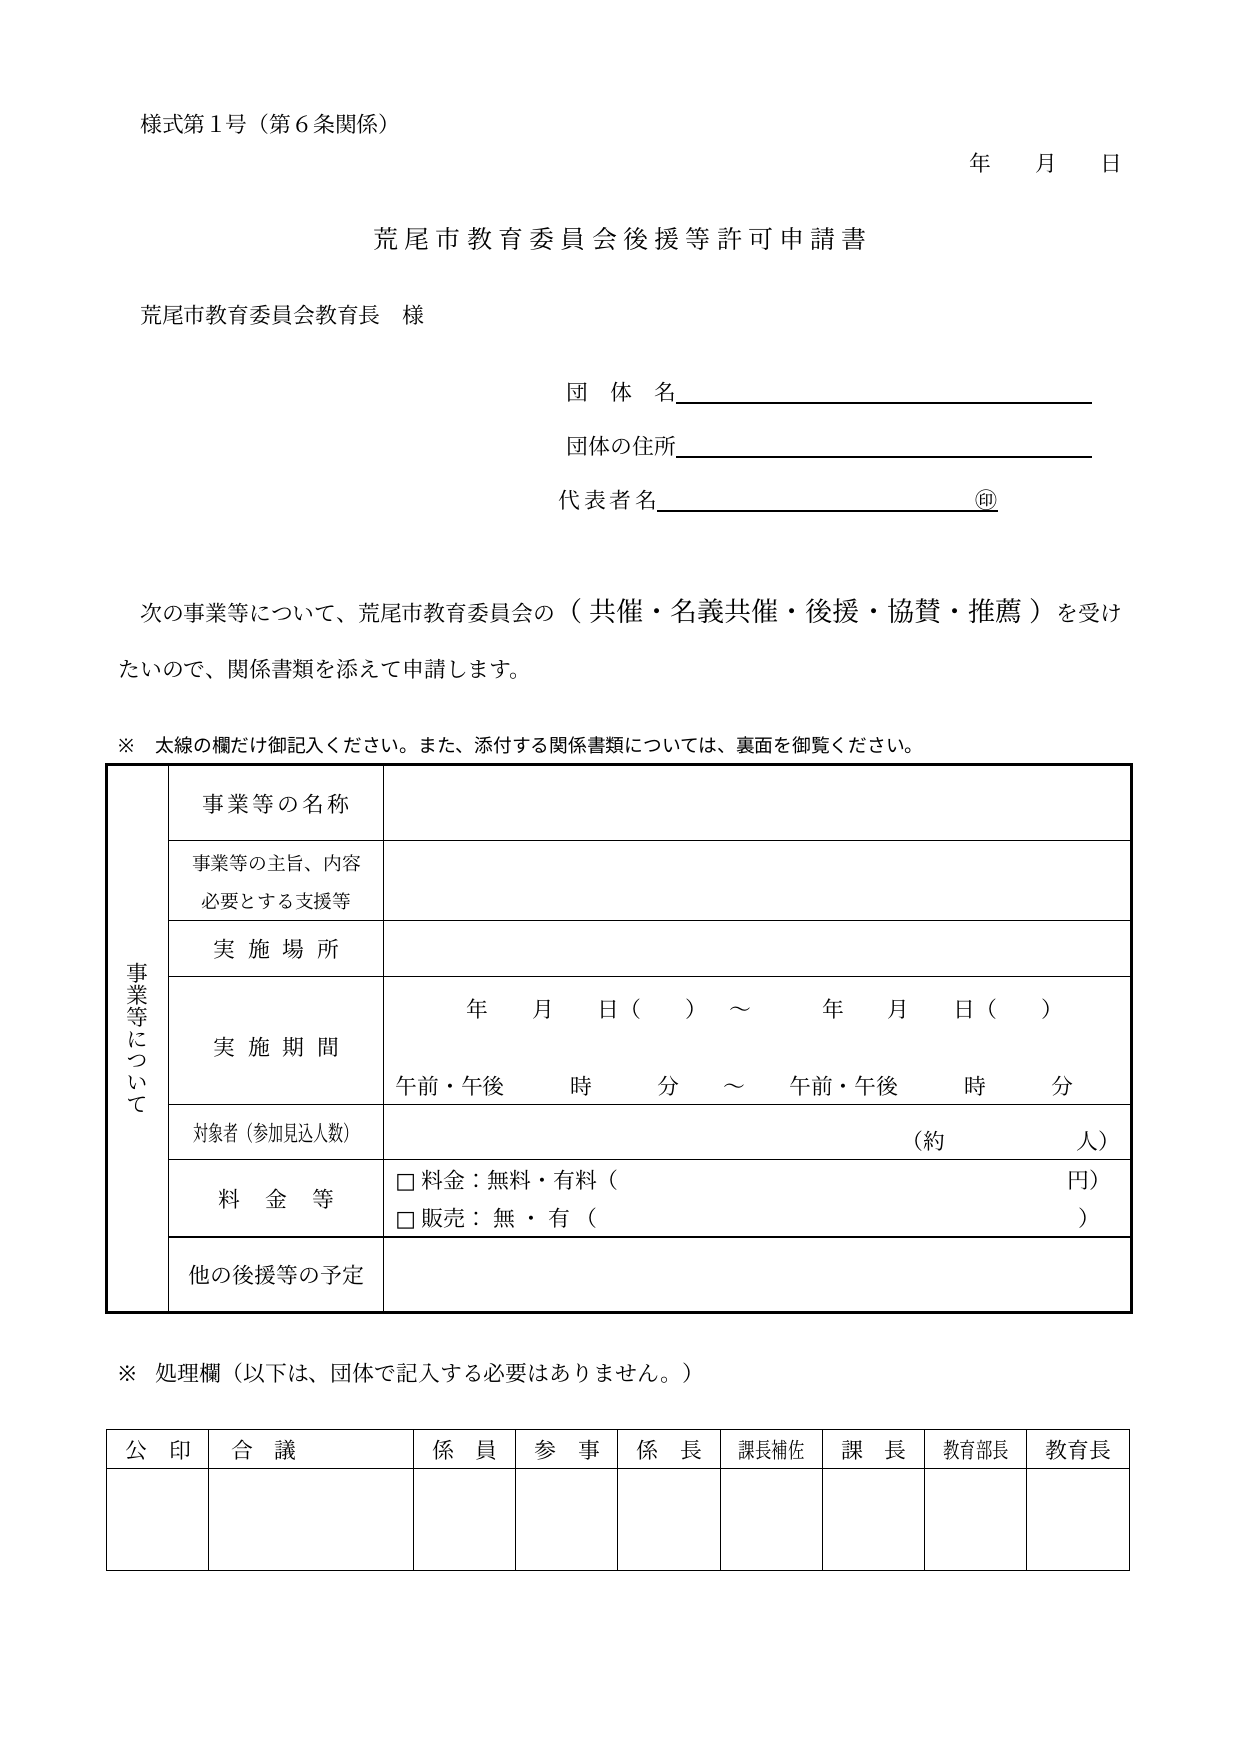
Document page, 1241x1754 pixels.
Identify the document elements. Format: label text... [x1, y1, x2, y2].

list 処理欄（以下は、団体で記入する必要はありません。） [118, 1352, 1122, 1391]
table_cell 他の後援等の予定 [169, 1238, 383, 1311]
text 荒尾市教育委員会後援等許可申請書 [118, 219, 1122, 257]
table_header 事業等の名称 [169, 766, 383, 840]
table_cell 事業等の主旨、内容 必要とする支援等 [169, 841, 383, 919]
table_cell [209, 1469, 413, 1570]
table_header 課 長 [823, 1430, 924, 1468]
table_header 教育部長 [925, 1430, 1026, 1468]
table_cell [618, 1469, 720, 1570]
text 次の事業等について、荒尾市教育委員会の（ 共催・名義共催・後援・協賛・推薦 ）を受けたいので、関係書類を添えて申請します。 [118, 572, 1122, 687]
table_header 課長補佐 [721, 1430, 822, 1468]
table_cell [414, 1469, 515, 1570]
table_header 事業等について [108, 766, 168, 1311]
text 荒尾市教育委員会教育長 様 [118, 295, 1122, 334]
table_cell [823, 1469, 924, 1570]
table_header [384, 766, 1130, 840]
table_cell [516, 1469, 617, 1570]
table_cell [384, 1238, 1130, 1311]
table_cell 対象者（参加見込人数） [169, 1105, 383, 1159]
table_cell 年 月 日（ ） ～ 年 月 日（ ） 午前・午後 時 分 ～ 午前・午後 時 分 [384, 977, 1130, 1104]
table_cell 料金等 [169, 1160, 383, 1236]
table_cell 実施場所 [169, 921, 383, 976]
table_cell 実施期間 [169, 977, 383, 1104]
table_header 公 印 [107, 1430, 208, 1468]
table_cell [1027, 1469, 1129, 1570]
table_header 教育長 [1027, 1430, 1129, 1468]
text 代表者名 ㊞ [118, 480, 1122, 518]
table_cell [107, 1469, 208, 1570]
table_cell [384, 841, 1130, 919]
text 団体の住所 [545, 426, 1122, 464]
table_cell □ 料金：無料・有料（ 円） □ 販売： 無 ・ 有 （ ） [384, 1160, 1130, 1236]
text 年 月 日 [118, 142, 1122, 181]
text 様式第１号（第６条関係） [118, 104, 1122, 142]
table_cell [721, 1469, 822, 1570]
table_cell [384, 921, 1130, 976]
table_header 係 員 [414, 1430, 515, 1468]
list 太線の欄だけ御記入ください。また、添付する関係書類については、裏面を御覧ください。 [118, 725, 1122, 763]
table_header 係 長 [618, 1430, 720, 1468]
table_header 参 事 [516, 1430, 617, 1468]
table_cell （約 人） [384, 1105, 1130, 1159]
table_cell [925, 1469, 1026, 1570]
text 団 体 名 [545, 372, 1122, 410]
table_header 合 議 [209, 1430, 413, 1468]
